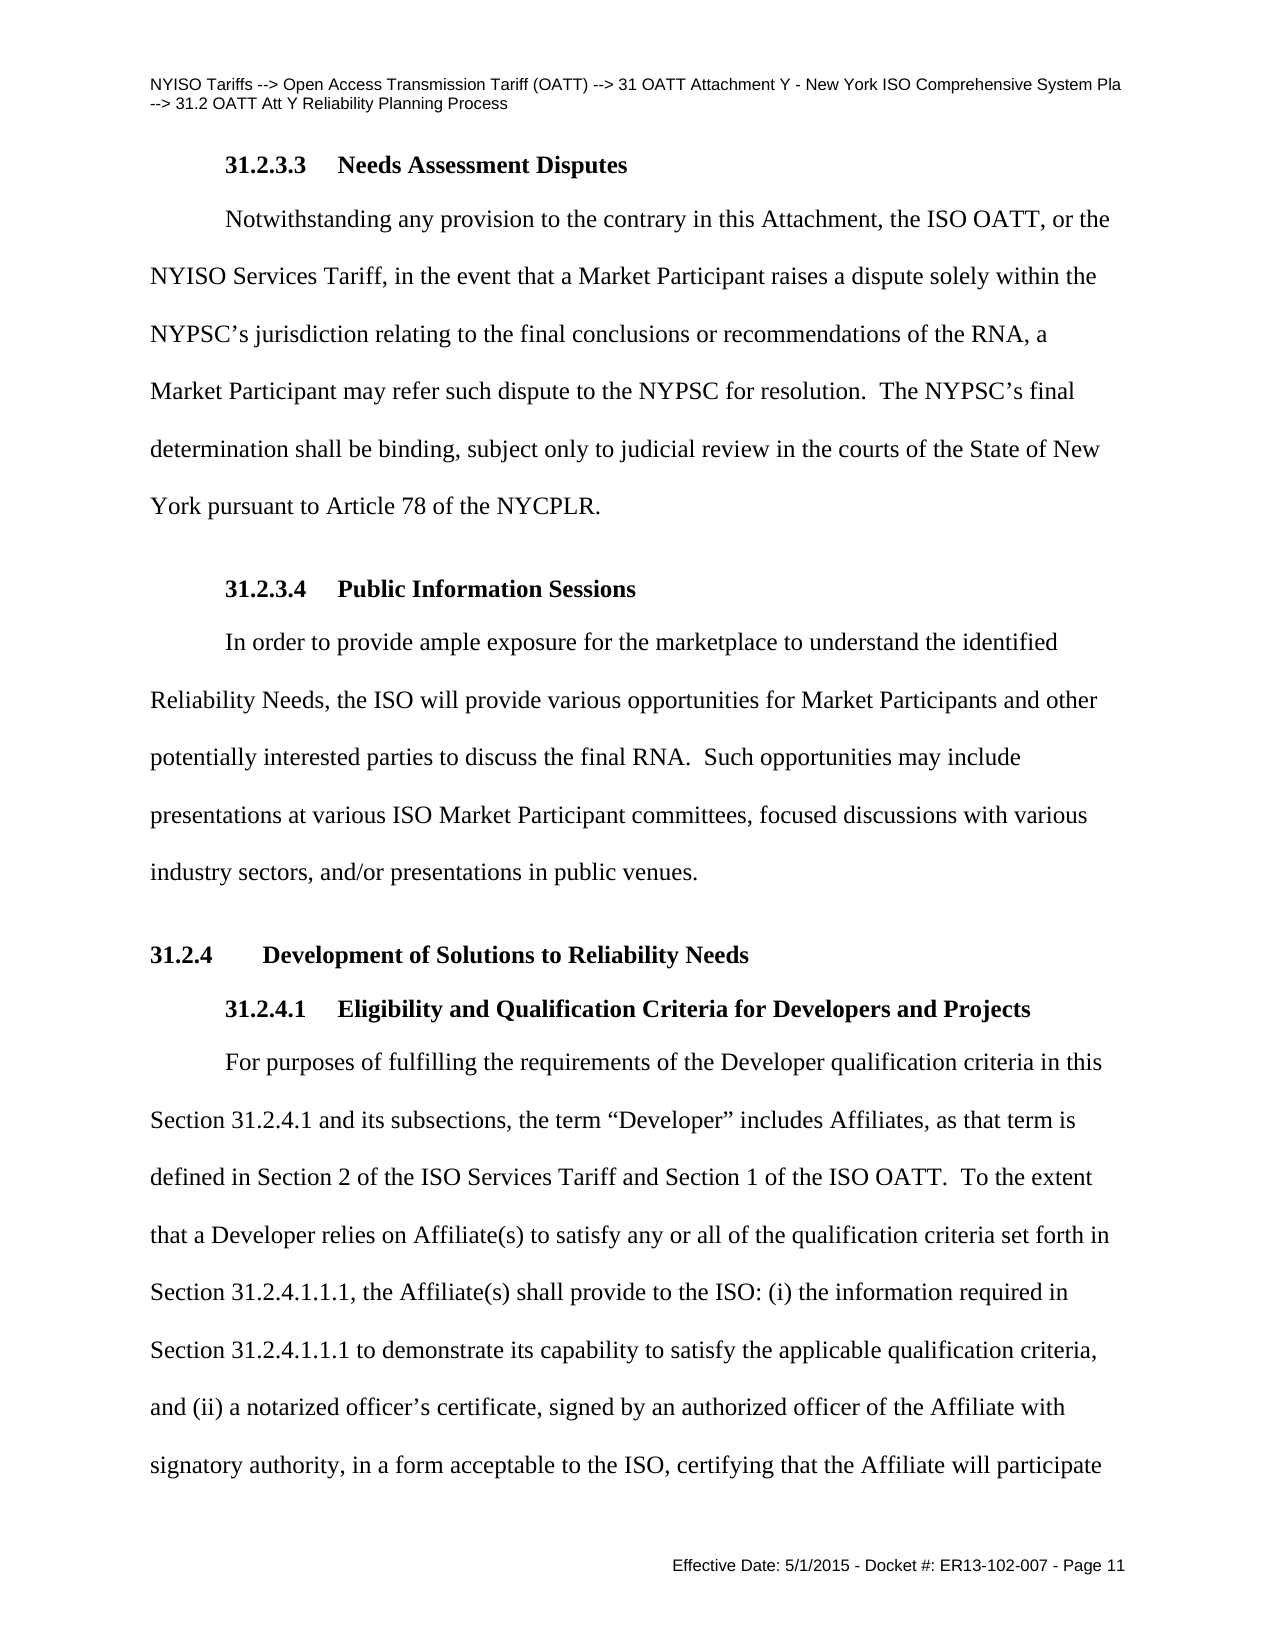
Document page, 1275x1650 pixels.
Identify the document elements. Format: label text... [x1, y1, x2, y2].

subtitle 31.2.4 Development of Solutions to Reliability Needs [150, 940, 1059, 969]
subtitle 31.2.3.3 Needs Assessment Disputes [225, 150, 1125, 179]
text In order to provide ample exposure for the marketplace to understand the identified Reliability Needs, the ISO will provide various opportunities for Market Participants and other potentially interested parties to discuss the final RNA. Such opportunities may include presentations at various ISO Market Participant committees, focused discussions with various industry sectors, and/or presentations in public venues. [150, 627, 1125, 886]
subtitle 31.2.3.4 Public Information Sessions [225, 574, 1125, 602]
subtitle 31.2.4.1 Eligibility and Qualification Criteria for Developers and Projects [225, 994, 1125, 1022]
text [150, 1047, 1125, 1479]
text Notwithstanding any provision to the contrary in this Attachment, the ISO OATT, or the NYISO Services Tariff, in the event that a Market Participant raises a dispute solely within the NYPSC’s jurisdiction relating to the final conclusions or recommendations of the RNA, a Market Participant may refer such dispute to the NYPSC for resolution. The NYPSC’s final determination shall be binding, subject only to judicial review in the courts of the State of New York pursuant to Article 78 of the NYCPLR. [150, 204, 1125, 520]
